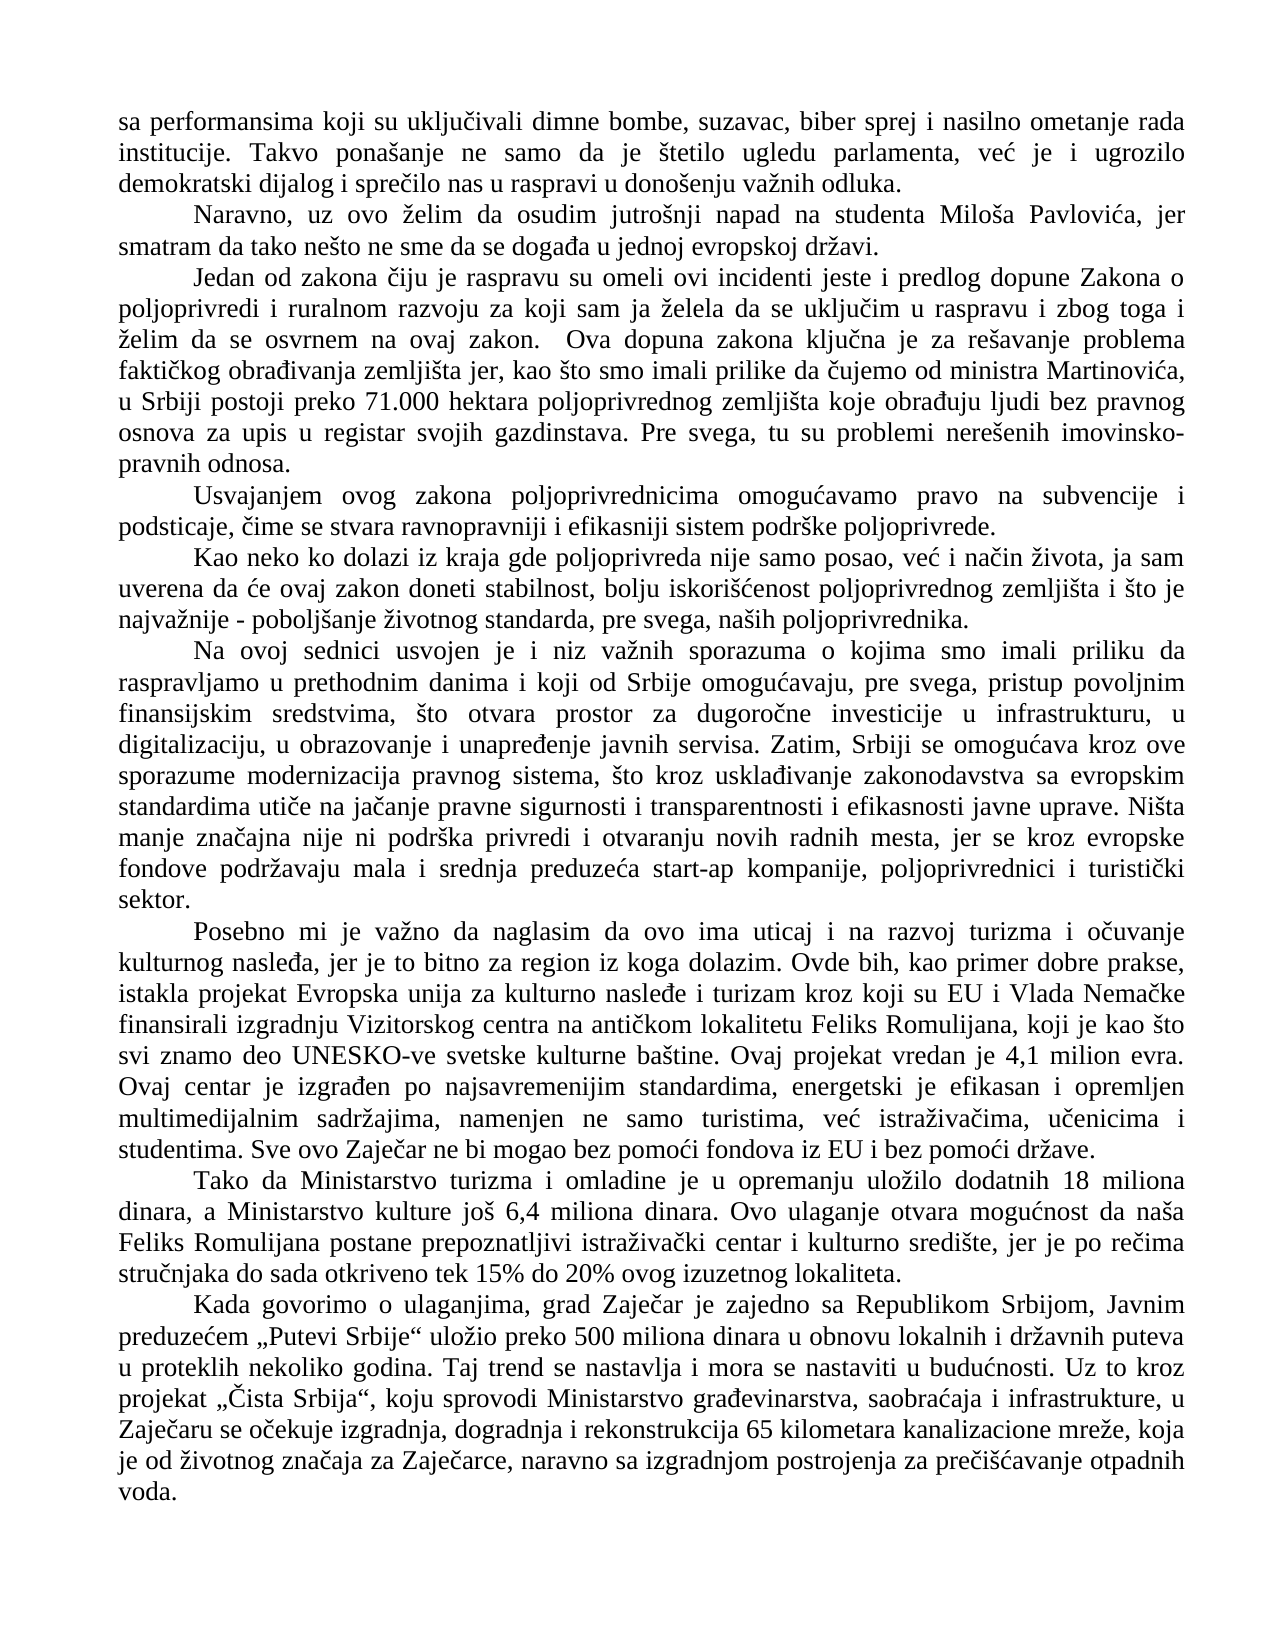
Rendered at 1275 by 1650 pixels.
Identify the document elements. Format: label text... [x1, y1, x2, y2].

text Jedan od zakona čiju je raspravu su omeli ovi incidenti jeste i predlog dopune Zakona o poljoprivredi i ruralnom razvoju za koji sam ja želela da se uključim u raspravu i zbog toga i želim da se osvrnem na ovaj zakon. Ova dopuna zakona ključna je za rešavanje problema faktičkog obrađivanja zemljišta jer, kao što smo imali prilike da čujemo od ministra Martinovića, u Srbiji postoji preko 71.000 hektara poljoprivrednog zemljišta koje obrađuju ljudi bez pravnog osnova za upis u registar svojih gazdinstava. Pre svega, tu su problemi nerešenih imovinsko-pravnih odnosa. [118, 261, 1186, 479]
text Kao neko ko dolazi iz kraja gde poljoprivreda nije samo posao, već i način života, ja sam uverena da će ovaj zakon doneti stabilnost, bolju iskorišćenost poljoprivrednog zemljišta i što je najvažnije - poboljšanje životnog standarda, pre svega, naših poljoprivrednika. [118, 541, 1186, 634]
text Tako da Ministarstvo turizma i omladine je u opremanju uložilo dodatnih 18 miliona dinara, a Ministarstvo kulture još 6,4 miliona dinara. Ovo ulaganje otvara mogućnost da naša Feliks Romulijana postane prepoznatljivi istraživački centar i kulturno središte, jer je po rečima stručnjaka do sada otkriveno tek 15% do 20% ovog izuzetnog lokaliteta. [118, 1164, 1186, 1288]
text Kada govorimo o ulaganjima, grad Zaječar je zajedno sa Republikom Srbijom, Javnim preduzećem „Putevi Srbije“ uložio preko 500 miliona dinara u obnovu lokalnih i državnih puteva u proteklih nekoliko godina. Taj trend se nastavlja i mora se nastaviti u budućnosti. Uz to kroz projekat „Čista Srbija“, koju sprovodi Ministarstvo građevinarstva, saobraćaja i infrastrukture, u Zaječaru se očekuje izgradnja, dogradnja i rekonstrukcija 65 kilometara kanalizacione mreže, koja je od životnog značaja za Zaječarce, naravno sa izgradnjom postrojenja za prečišćavanje otpadnih voda. [118, 1288, 1186, 1507]
text Na ovoj sednici usvojen je i niz važnih sporazuma o kojima smo imali priliku da raspravljamo u prethodnim danima i koji od Srbije omogućavaju, pre svega, pristup povoljnim finansijskim sredstvima, što otvara prostor za dugoročne investicije u infrastrukturu, u digitalizaciju, u obrazovanje i unapređenje javnih servisa. Zatim, Srbiji se omogućava kroz ove sporazume modernizacija pravnog sistema, što kroz usklađivanje zakonodavstva sa evropskim standardima utiče na jačanje pravne sigurnosti i transparentnosti i efikasnosti javne uprave. Ništa manje značajna nije ni podrška privredi i otvaranju novih radnih mesta, jer se kroz evropske fondove podržavaju mala i srednja preduzeća start-ap kompanije, poljoprivrednici i turistički sektor. [118, 634, 1186, 915]
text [118, 105, 1186, 198]
text Usvajanjem ovog zakona poljoprivrednicima omogućavamo pravo na subvencije i podsticaje, čime se stvara ravnopravniji i efikasniji sistem podrške poljoprivrede. [118, 479, 1186, 541]
text Naravno, uz ovo želim da osudim jutrošnji napad na studenta Miloša Pavlovića, jer smatram da tako nešto ne sme da se događa u jednoj evropskoj državi. [118, 198, 1186, 261]
text Posebno mi je važno da naglasim da ovo ima uticaj i na razvoj turizma i očuvanje kulturnog nasleđa, jer je to bitno za region iz koga dolazim. Ovde bih, kao primer dobre prakse, istakla projekat Evropska unija za kulturno nasleđe i turizam kroz koji su EU i Vlada Nemačke finansirali izgradnju Vizitorskog centra na antičkom lokalitetu Feliks Romulijana, koji je kao što svi znamo deo UNESKO-ve svetske kulturne baštine. Ovaj projekat vredan je 4,1 milion evra. Ovaj centar je izgrađen po najsavremenijim standardima, energetski je efikasan i opremljen multimedijalnim sadržajima, namenjen ne samo turistima, već istraživačima, učenicima i studentima. Sve ovo Zaječar ne bi mogao bez pomoći fondova iz EU i bez pomoći države. [118, 915, 1186, 1164]
